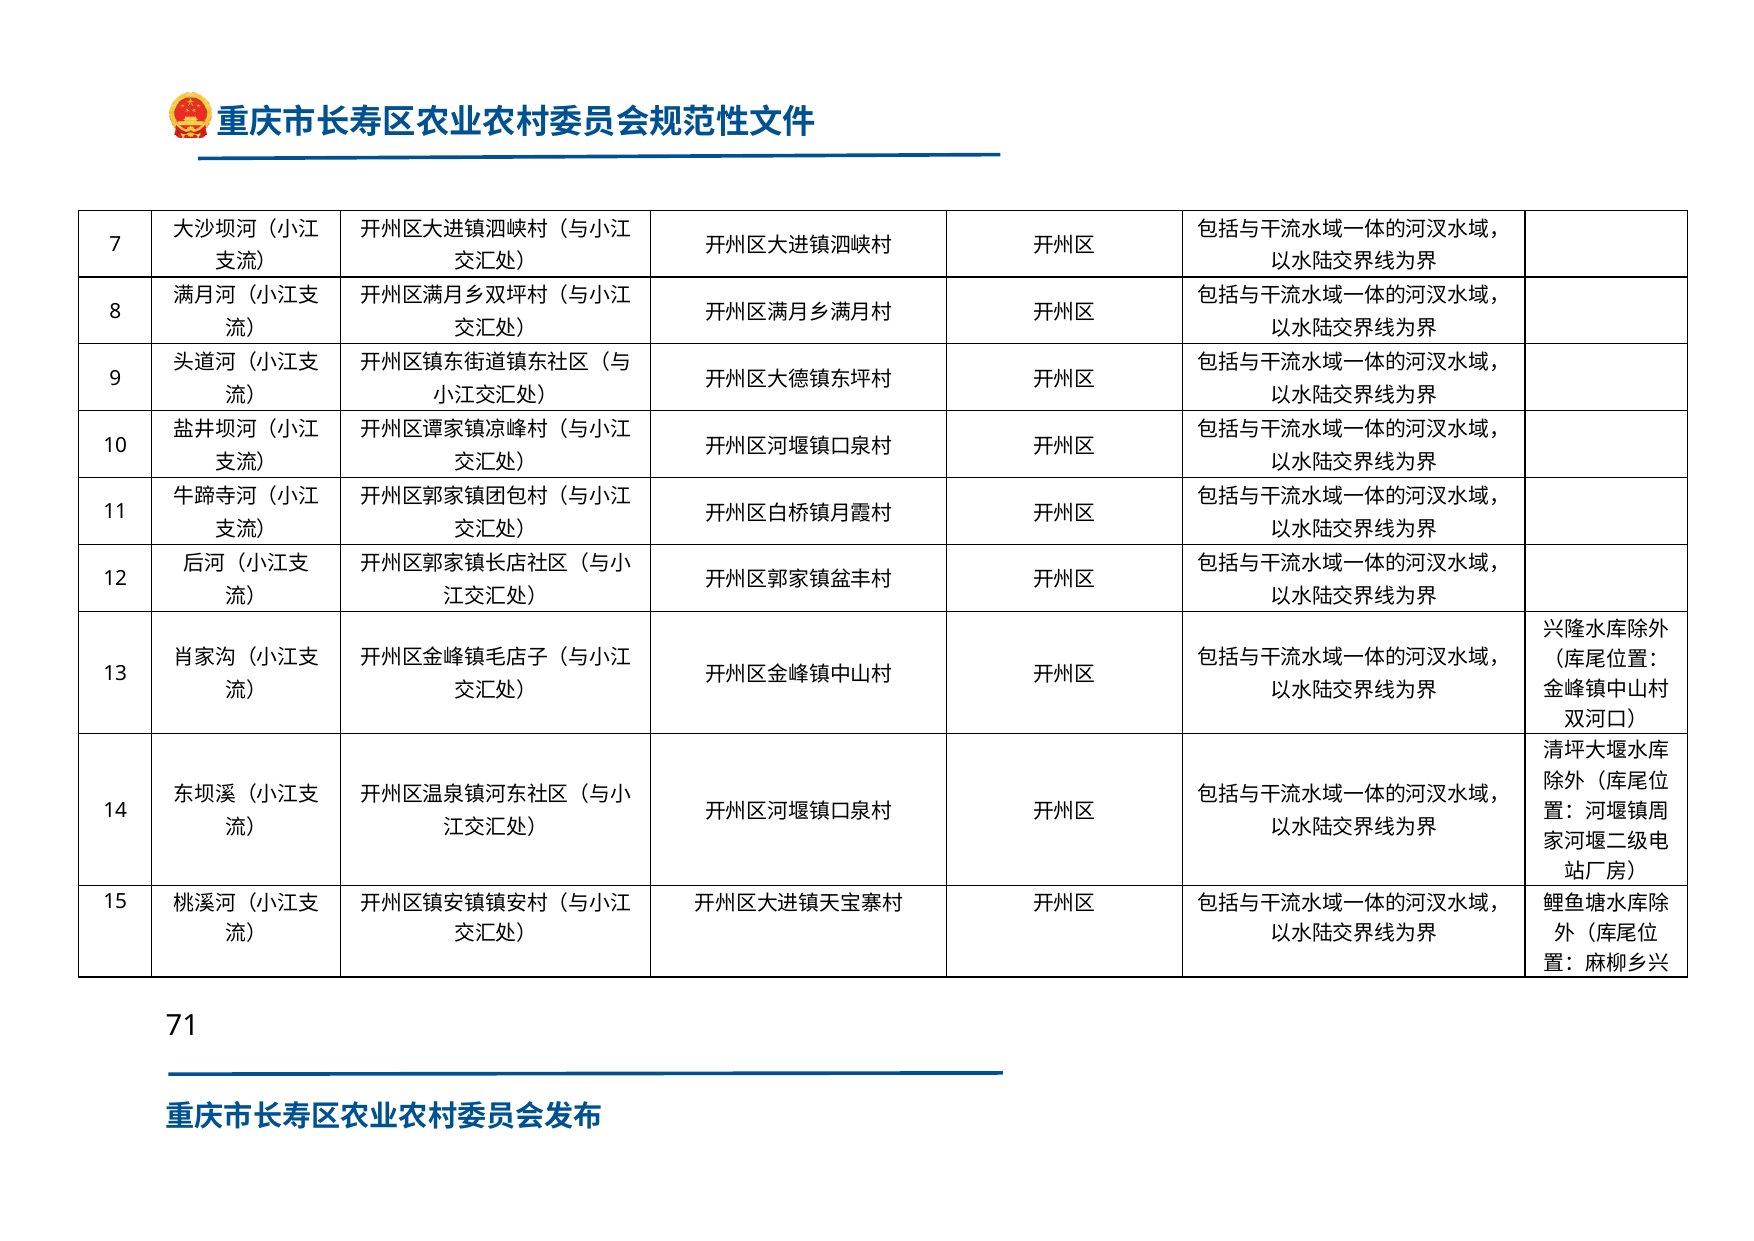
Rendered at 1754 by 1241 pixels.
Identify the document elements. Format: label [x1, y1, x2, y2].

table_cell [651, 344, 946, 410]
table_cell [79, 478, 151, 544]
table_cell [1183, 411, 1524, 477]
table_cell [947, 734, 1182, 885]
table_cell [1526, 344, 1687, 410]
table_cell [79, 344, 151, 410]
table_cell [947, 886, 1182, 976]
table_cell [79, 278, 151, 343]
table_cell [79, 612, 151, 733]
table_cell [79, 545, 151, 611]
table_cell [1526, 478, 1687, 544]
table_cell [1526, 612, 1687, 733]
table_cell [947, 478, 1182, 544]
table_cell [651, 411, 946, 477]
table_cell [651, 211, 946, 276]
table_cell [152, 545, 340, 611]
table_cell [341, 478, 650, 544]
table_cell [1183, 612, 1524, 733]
picture [165, 90, 216, 142]
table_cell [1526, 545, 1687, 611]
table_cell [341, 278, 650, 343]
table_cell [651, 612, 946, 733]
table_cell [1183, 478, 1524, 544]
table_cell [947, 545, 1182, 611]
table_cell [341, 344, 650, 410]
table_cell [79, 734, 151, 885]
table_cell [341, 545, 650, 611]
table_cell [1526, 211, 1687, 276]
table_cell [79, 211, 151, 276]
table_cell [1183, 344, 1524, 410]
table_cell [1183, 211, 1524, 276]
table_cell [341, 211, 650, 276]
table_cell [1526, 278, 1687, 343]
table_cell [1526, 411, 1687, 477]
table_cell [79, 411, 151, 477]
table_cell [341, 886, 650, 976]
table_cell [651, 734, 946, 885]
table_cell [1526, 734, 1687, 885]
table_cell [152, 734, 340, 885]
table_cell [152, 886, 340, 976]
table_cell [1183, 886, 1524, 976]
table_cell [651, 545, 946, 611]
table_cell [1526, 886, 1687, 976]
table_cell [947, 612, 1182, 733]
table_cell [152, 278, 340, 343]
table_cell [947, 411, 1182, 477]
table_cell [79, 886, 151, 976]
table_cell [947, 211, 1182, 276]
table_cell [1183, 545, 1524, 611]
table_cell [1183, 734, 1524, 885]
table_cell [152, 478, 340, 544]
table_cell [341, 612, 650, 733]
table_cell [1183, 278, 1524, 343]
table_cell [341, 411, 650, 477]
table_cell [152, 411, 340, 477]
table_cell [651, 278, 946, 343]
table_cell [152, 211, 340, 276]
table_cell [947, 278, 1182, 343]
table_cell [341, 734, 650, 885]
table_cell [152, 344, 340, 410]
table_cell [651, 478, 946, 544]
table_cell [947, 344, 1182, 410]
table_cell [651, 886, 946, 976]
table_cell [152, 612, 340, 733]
